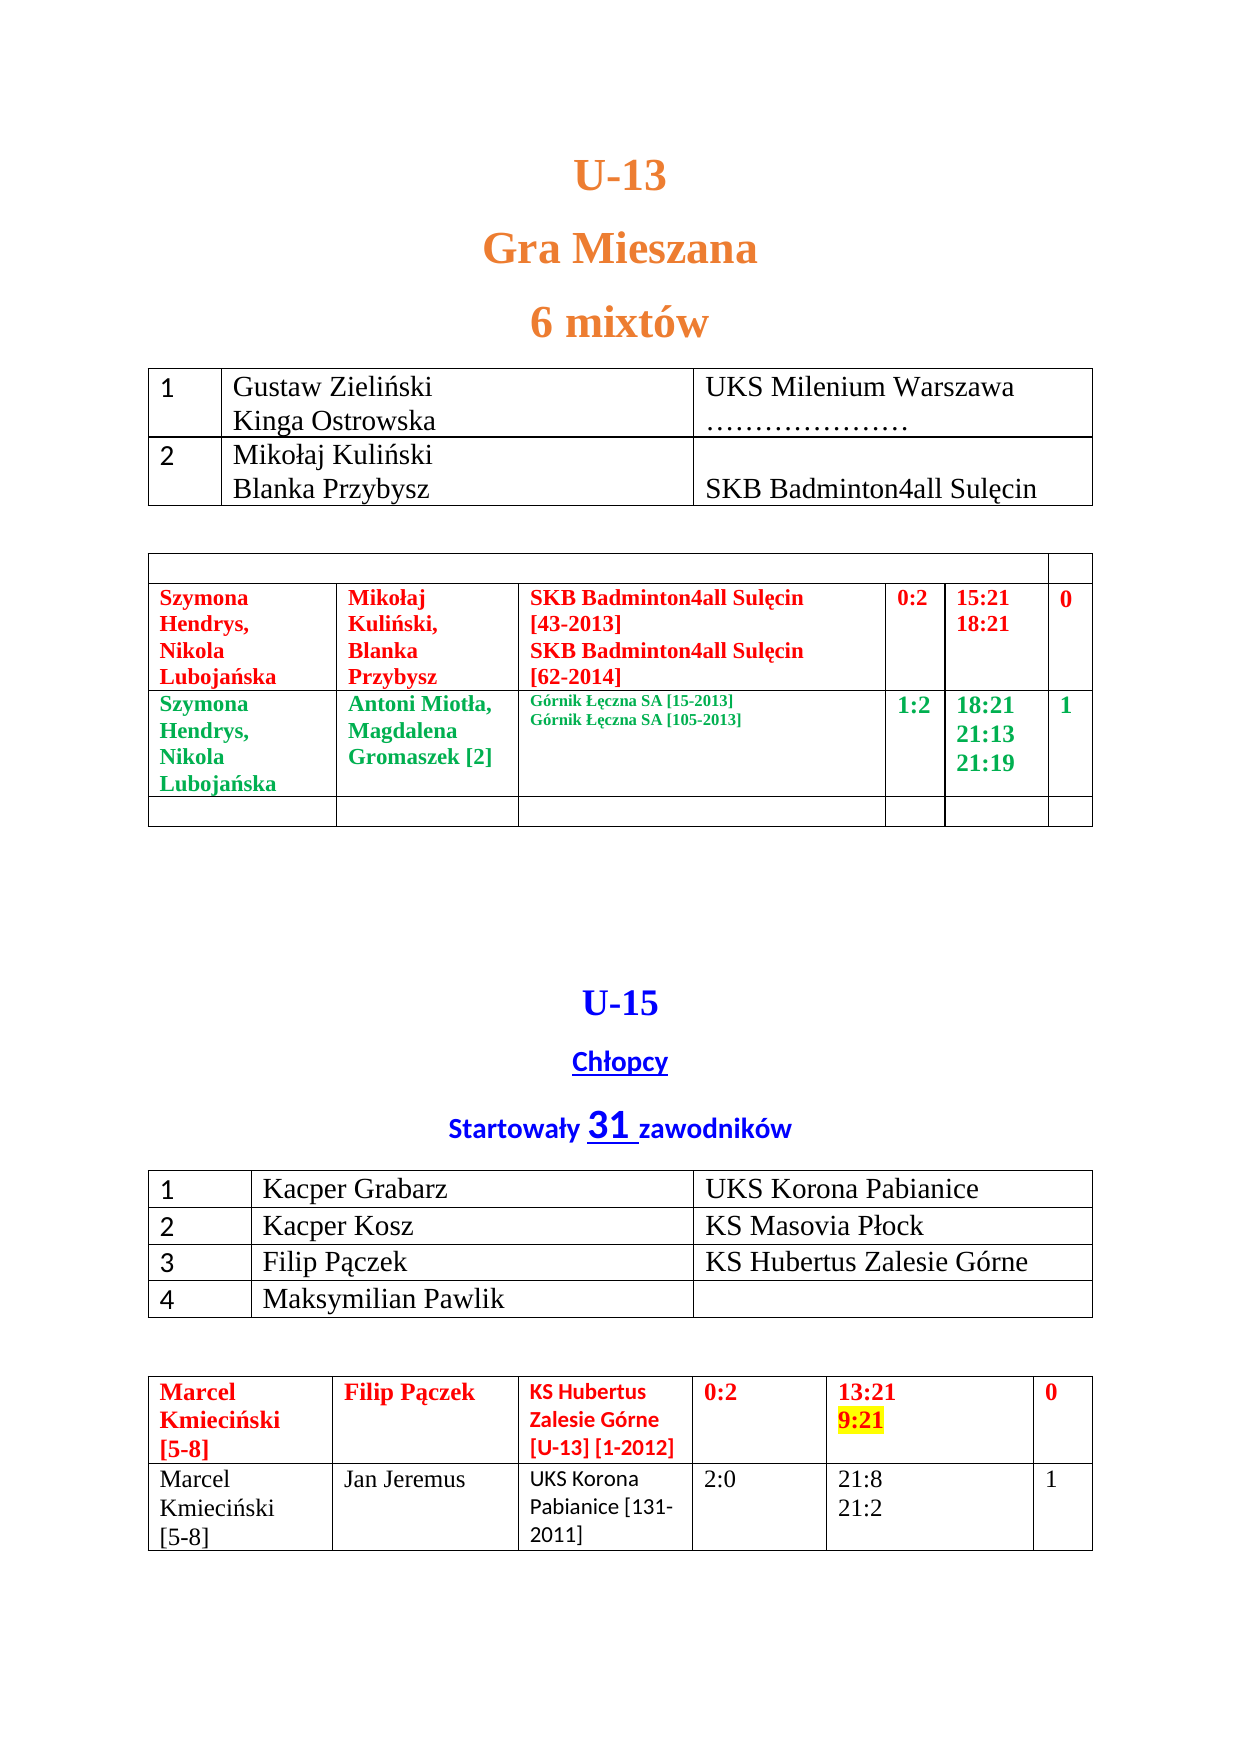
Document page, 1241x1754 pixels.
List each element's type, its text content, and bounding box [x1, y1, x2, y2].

table_cell [694, 1281, 1092, 1317]
table_cell SKB Badminton4all Sulęcin [694, 438, 1092, 504]
table_cell KS Hubertus Zalesie Górne [694, 1245, 1092, 1280]
table_cell KS Masovia Płock [694, 1208, 1092, 1243]
table_cell Antoni Miotła, Magdalena Gromaszek [2] [337, 691, 518, 796]
table_cell 0:2 [886, 584, 944, 689]
table_cell 1 [1049, 691, 1092, 796]
table_cell 3 [149, 1245, 251, 1280]
table_cell Mikołaj Kuliński, Blanka Przybysz [337, 584, 518, 689]
table_cell 15:21 18:21 [946, 584, 1048, 689]
table_cell [946, 797, 1048, 826]
table_header 0 [1034, 1377, 1092, 1463]
text U-13 [148, 148, 1093, 200]
table_cell Marcel Kmieciński [5-8] [149, 1464, 332, 1550]
table_header 1 [149, 1171, 251, 1207]
table_cell 2:0 [693, 1464, 826, 1550]
table_cell Maksymilian Pawlik [252, 1281, 693, 1317]
table_cell UKS Korona Pabianice [131-2011] [519, 1464, 692, 1550]
table_cell 1 [1034, 1464, 1092, 1550]
table_header KS Hubertus Zalesie Górne [U-13] [1-2012] [519, 1377, 692, 1463]
table_header Gustaw Zieliński Kinga Ostrowska [222, 369, 693, 436]
table_header 13:21 9:21 [827, 1377, 1033, 1463]
table_cell 2 [149, 1208, 251, 1243]
table_cell 4 [149, 1281, 251, 1317]
table_header 0:2 [693, 1377, 826, 1463]
table_cell Filip Pączek [252, 1245, 693, 1280]
text 6 mixtów [148, 295, 1093, 347]
table_cell Górnik Łęczna SA [15-2013] Górnik Łęczna SA [105-2013] [519, 691, 885, 796]
table_cell Szymona Hendrys, Nikola Lubojańska [149, 584, 336, 689]
table_cell SKB Badminton4all Sulęcin [43-2013] SKB Badminton4all Sulęcin [62-2014] [519, 584, 885, 689]
table_cell [886, 797, 944, 826]
table_cell [337, 797, 518, 826]
table_header [1049, 554, 1092, 583]
table_header [149, 554, 1048, 583]
table_cell 0 [1049, 584, 1092, 689]
table_cell [1049, 797, 1092, 826]
text Chłopcy [148, 1043, 1093, 1079]
table_cell 18:21 21:13 21:19 [946, 691, 1048, 796]
table_cell Mikołaj Kuliński Blanka Przybysz [222, 438, 693, 504]
text Gra Mieszana [148, 221, 1093, 274]
table_header Kacper Grabarz [252, 1171, 693, 1207]
table_header UKS Korona Pabianice [694, 1171, 1092, 1207]
table_header Filip Pączek [333, 1377, 518, 1463]
table_header UKS Milenium Warszawa ………………… [694, 369, 1092, 436]
table_cell Kacper Kosz [252, 1208, 693, 1243]
table_cell Jan Jeremus [333, 1464, 518, 1550]
table_cell [149, 797, 336, 826]
text U-15 [148, 980, 1093, 1023]
table_cell 2 [149, 438, 221, 504]
table_cell [519, 797, 885, 826]
table_cell 21:8 21:2 [827, 1464, 1033, 1550]
text Startowały 31 zawodników [148, 1098, 1093, 1149]
table_header Marcel Kmieciński [5-8] [149, 1377, 332, 1463]
table_cell 1:2 [886, 691, 944, 796]
table_header 1 [149, 369, 221, 436]
table_cell Szymona Hendrys, Nikola Lubojańska [149, 691, 336, 796]
